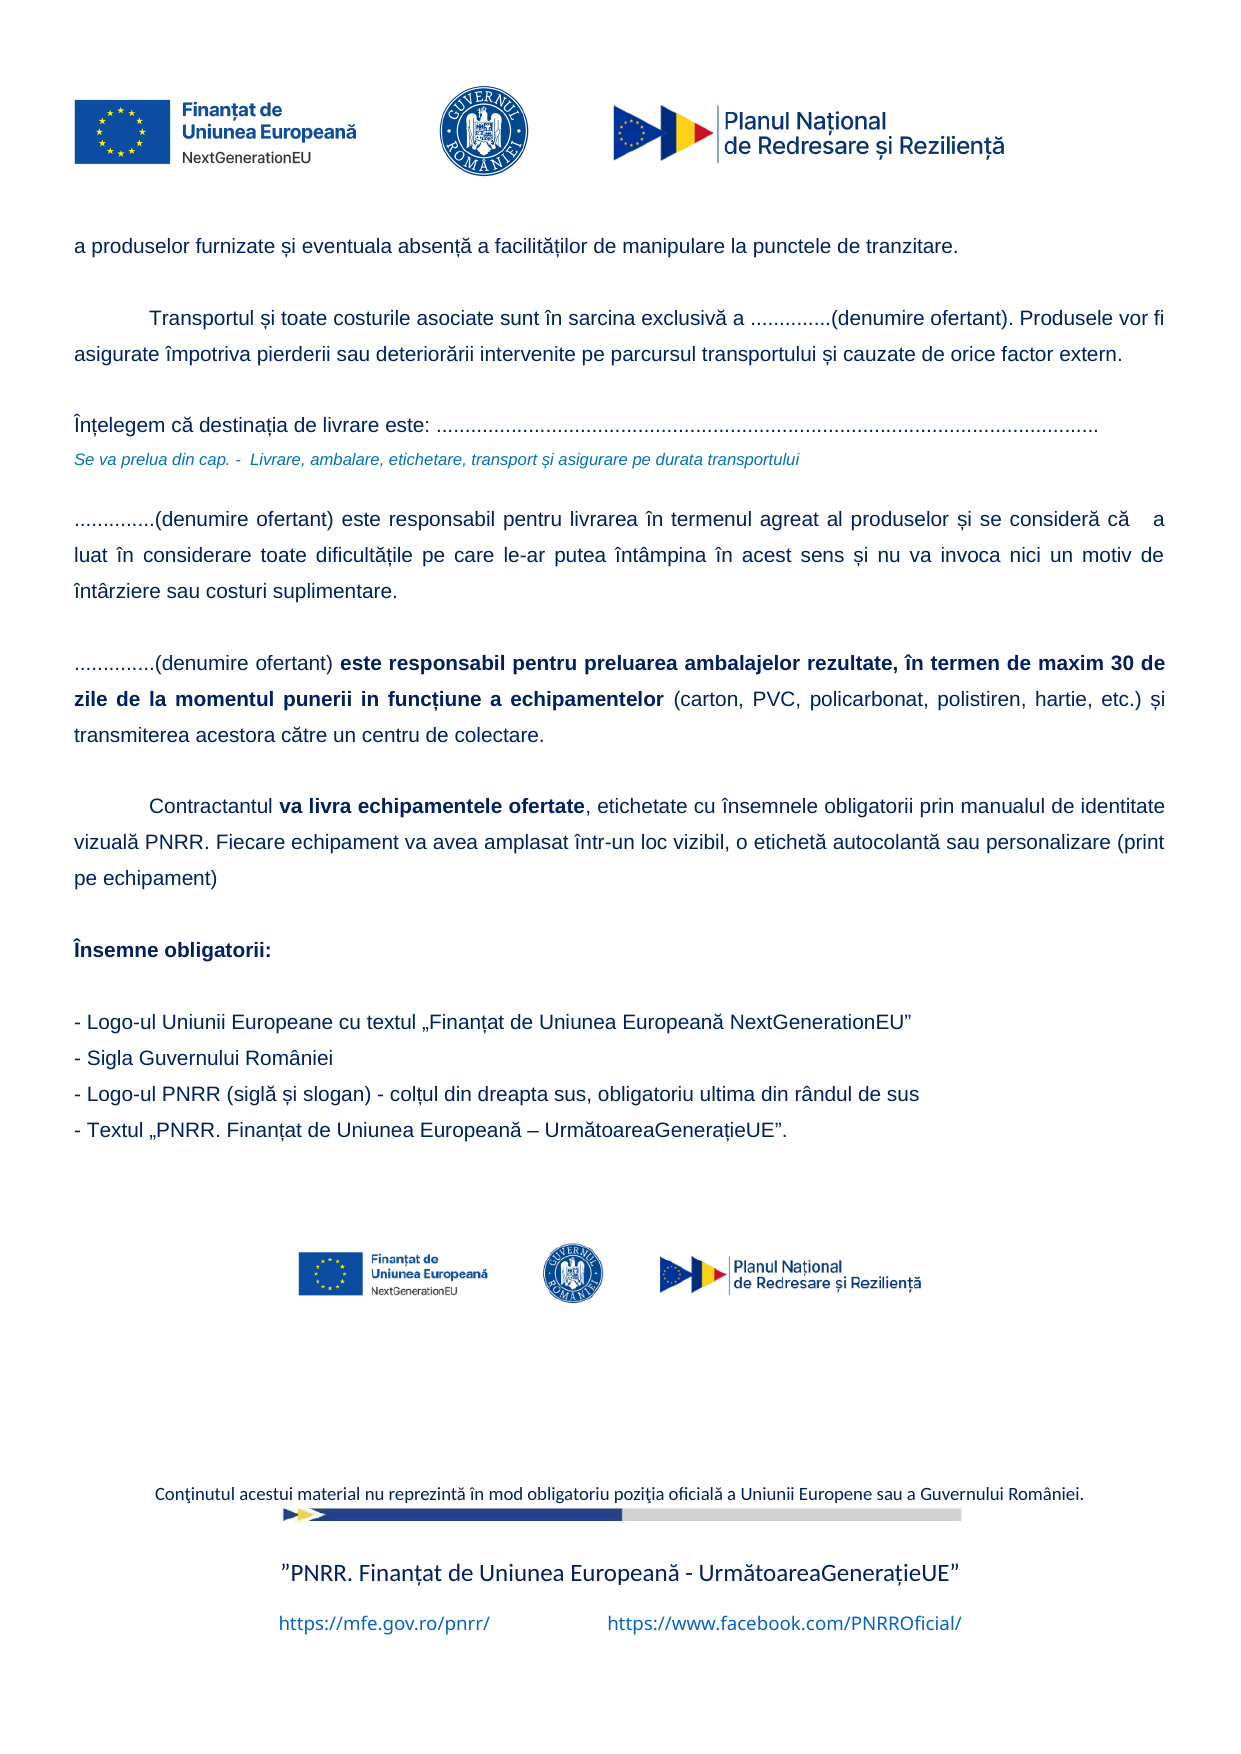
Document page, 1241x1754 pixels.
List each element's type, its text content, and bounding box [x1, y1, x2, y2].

picture [273, 1236, 926, 1313]
text - Logo-ul PNRR (siglă și slogan) - colțul din dreapta sus, obligatoriu ultima din rândul de sus [74, 1082, 1166, 1106]
text Transportul și toate costurile asociate sunt în sarcina exclusivă a ..............(denumire ofertant). Produsele vor fi asigurate împotriva pierderii sau deteriorării intervenite pe parcursul transportului și cauzate de orice factor extern. [74, 306, 1166, 365]
picture [36, 75, 1012, 191]
text - Sigla Guvernului României [74, 1046, 1166, 1070]
picture [277, 1504, 963, 1524]
text Însemne obligatorii: [74, 938, 1166, 962]
text Înțelegem că destinația de livrare este: ................................................................................................................... [74, 413, 1166, 437]
text ..............(denumire ofertant) este responsabil pentru preluarea ambalajelor rezultate, în termen de maxim 30 de zile de la momentul punerii in funcțiune a echipamentelor (carton, PVC, policarbonat, polistiren, hartie, etc.) și transmiterea acestora către un centru de colectare. [74, 651, 1166, 746]
text Se va prelua din cap. - Livrare, ambalare, etichetare, transport și asigurare pe durata transportului [74, 449, 1166, 468]
text Contractantul va livra echipamentele ofertate, etichetate cu însemnele obligatorii prin manualul de identitate vizuală PNRR. Fiecare echipament va avea amplasat într-un loc vizibil, o etichetă autocolantă sau personalizare (print pe echipament) [74, 794, 1166, 890]
text - Logo-ul Uniunii Europeane cu textul „Finanțat de Uniunea Europeană NextGenerationEU” [74, 1010, 1166, 1034]
text - Textul „PNRR. Finanțat de Uniunea Europeană – UrmătoareaGenerațieUE”. [74, 1118, 1166, 1142]
text ..............(denumire ofertant) este responsabil pentru livrarea în termenul agreat al produselor și se consideră că a luat în considerare toate dificultățile pe care le-ar putea întâmpina în acest sens și nu va invoca nici un motiv de întârziere sau costuri suplimentare. [74, 507, 1166, 603]
